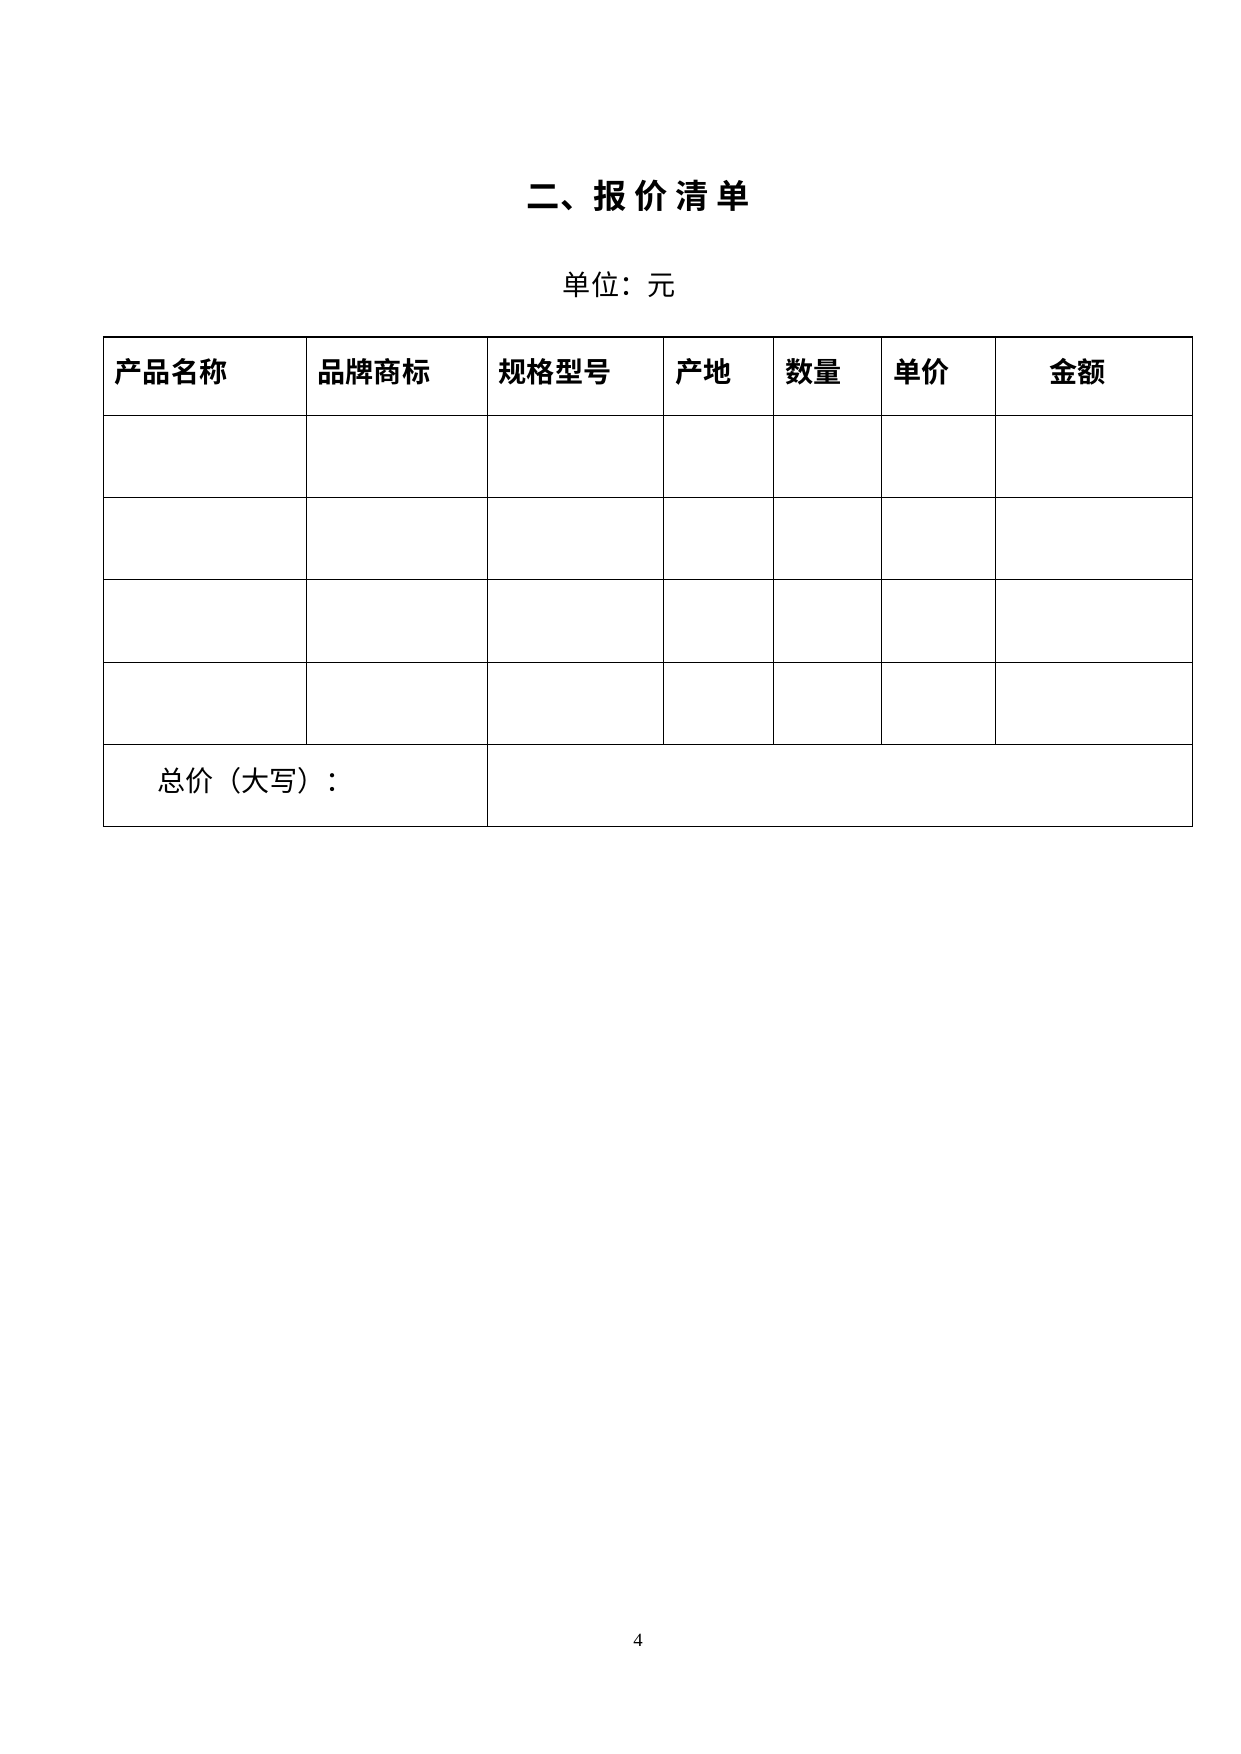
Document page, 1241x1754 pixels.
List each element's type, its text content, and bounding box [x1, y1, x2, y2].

table_header 产地 [664, 338, 773, 415]
table_cell [882, 580, 995, 662]
table_cell [882, 498, 995, 579]
table_cell [996, 416, 1192, 497]
table_header 品牌商标 [307, 338, 487, 415]
table_cell [307, 416, 487, 497]
text 单位：元 [148, 251, 1128, 316]
table_cell [307, 663, 487, 744]
table_cell [774, 580, 881, 662]
table_cell [774, 498, 881, 579]
text 二、报 价 清 单 [148, 162, 1128, 227]
table_cell [774, 663, 881, 744]
table_cell [307, 580, 487, 662]
table_cell [664, 416, 773, 497]
table_cell [882, 416, 995, 497]
table_header 单价 [882, 338, 995, 415]
table_header 金额 [996, 338, 1192, 415]
table_cell [488, 745, 1192, 826]
table_cell [104, 663, 306, 744]
table_cell [104, 580, 306, 662]
table_cell [488, 663, 663, 744]
table_cell [307, 498, 487, 579]
table_cell [488, 580, 663, 662]
table_cell [996, 663, 1192, 744]
table_header 规格型号 [488, 338, 663, 415]
table_cell [104, 498, 306, 579]
table_cell 总价（大写）： [104, 745, 487, 826]
table_header 数量 [774, 338, 881, 415]
table_cell [774, 416, 881, 497]
table_cell [488, 416, 663, 497]
table_cell [664, 498, 773, 579]
table_cell [664, 663, 773, 744]
table_cell [488, 498, 663, 579]
table_cell [996, 580, 1192, 662]
table_header 产品名称 [104, 338, 306, 415]
table_cell [882, 663, 995, 744]
table_cell [996, 498, 1192, 579]
table_cell [664, 580, 773, 662]
table_cell [104, 416, 306, 497]
